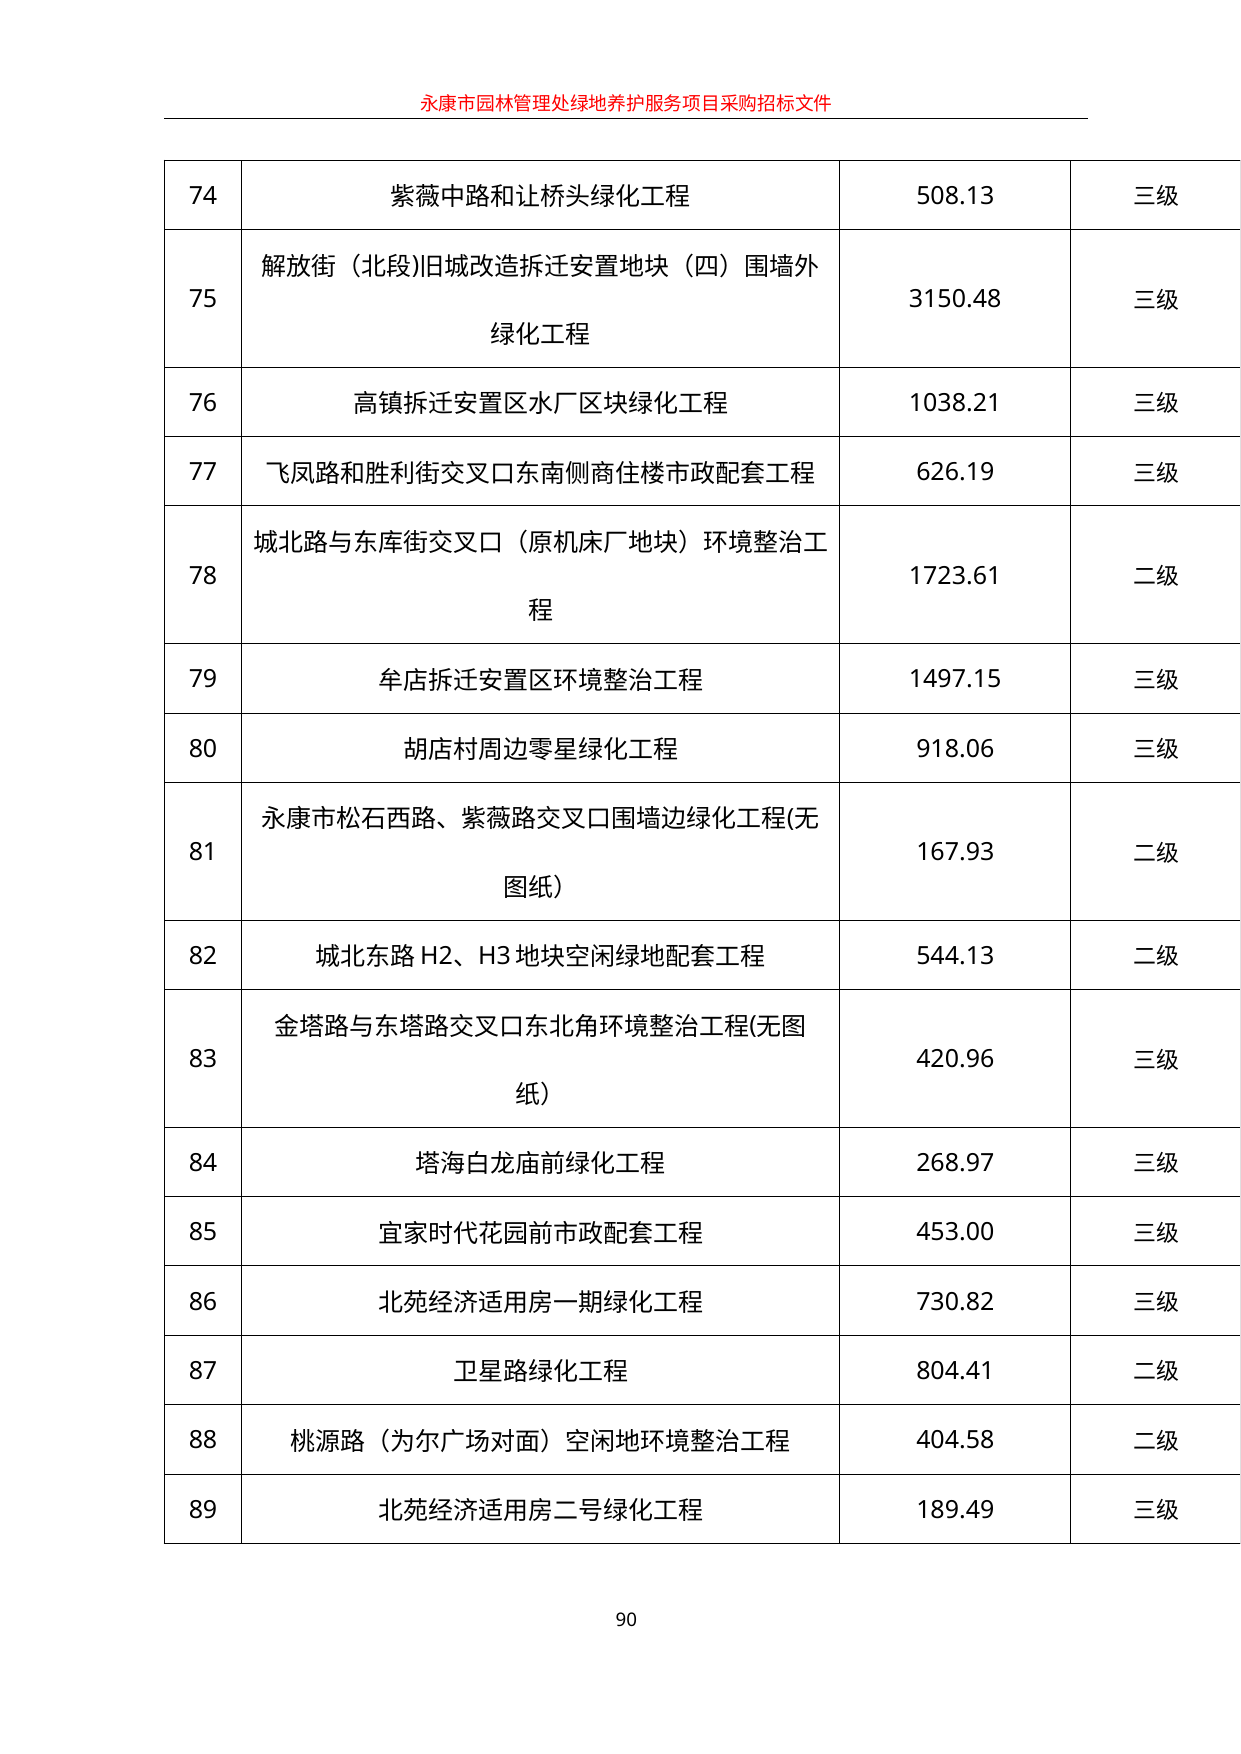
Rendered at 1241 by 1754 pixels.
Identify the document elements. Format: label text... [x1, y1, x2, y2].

table_cell 三级 [1071, 437, 1240, 505]
table_cell 三级 [1071, 161, 1240, 229]
table_cell 卫星路绿化工程 [242, 1336, 839, 1404]
table_cell 北苑经济适用房一期绿化工程 [242, 1266, 839, 1335]
table_cell 二级 [1071, 783, 1240, 919]
table_cell 804.41 [840, 1336, 1070, 1404]
table_cell 三级 [1071, 714, 1240, 782]
table_cell 北苑经济适用房二号绿化工程 [242, 1475, 839, 1543]
table_cell 1038.21 [840, 368, 1070, 436]
table_cell 三级 [1071, 1266, 1240, 1335]
table_cell 86 [165, 1266, 241, 1335]
table_cell 544.13 [840, 921, 1070, 989]
table_cell 二级 [1071, 1405, 1240, 1473]
table_cell 三级 [1071, 368, 1240, 436]
table_cell 730.82 [840, 1266, 1070, 1335]
table_cell 三级 [1071, 230, 1240, 367]
table_cell 二级 [1071, 506, 1240, 643]
table_cell 79 [165, 644, 241, 712]
table_cell 城北路与东库街交叉口（原机床厂地块）环境整治工程 [242, 506, 839, 643]
table_cell 80 [165, 714, 241, 782]
table_cell 三级 [1071, 1475, 1240, 1543]
table_cell 二级 [1071, 921, 1240, 989]
table_cell 牟店拆迁安置区环境整治工程 [242, 644, 839, 712]
table_cell 三级 [1071, 1128, 1240, 1196]
table_cell 189.49 [840, 1475, 1070, 1543]
table_cell 塔海白龙庙前绿化工程 [242, 1128, 839, 1196]
table_cell 404.58 [840, 1405, 1070, 1473]
table_cell 82 [165, 921, 241, 989]
table_cell 74 [165, 161, 241, 229]
table_cell 紫薇中路和让桥头绿化工程 [242, 161, 839, 229]
table_cell 89 [165, 1475, 241, 1543]
table_cell 420.96 [840, 990, 1070, 1127]
table_cell 76 [165, 368, 241, 436]
table_cell 453.00 [840, 1197, 1070, 1265]
table_cell 三级 [1071, 1197, 1240, 1265]
table_cell 508.13 [840, 161, 1070, 229]
table_cell 飞凤路和胜利街交叉口东南侧商住楼市政配套工程 [242, 437, 839, 505]
table_cell 解放街（北段)旧城改造拆迁安置地块（四）围墙外绿化工程 [242, 230, 839, 367]
table_cell 1723.61 [840, 506, 1070, 643]
table_cell 87 [165, 1336, 241, 1404]
table_cell 城北东路H2、H3地块空闲绿地配套工程 [242, 921, 839, 989]
table_cell 永康市松石西路、紫薇路交叉口围墙边绿化工程(无图纸） [242, 783, 839, 919]
table_cell 85 [165, 1197, 241, 1265]
table_cell 高镇拆迁安置区水厂区块绿化工程 [242, 368, 839, 436]
table_cell 626.19 [840, 437, 1070, 505]
table_cell 桃源路（为尔广场对面）空闲地环境整治工程 [242, 1405, 839, 1473]
table_cell 88 [165, 1405, 241, 1473]
table_cell 3150.48 [840, 230, 1070, 367]
table_cell 宜家时代花园前市政配套工程 [242, 1197, 839, 1265]
table_cell 三级 [1071, 990, 1240, 1127]
table_cell 167.93 [840, 783, 1070, 919]
table_cell 三级 [1071, 644, 1240, 712]
table_cell 77 [165, 437, 241, 505]
table_cell 75 [165, 230, 241, 367]
table_cell 1497.15 [840, 644, 1070, 712]
table_cell 金塔路与东塔路交叉口东北角环境整治工程(无图纸） [242, 990, 839, 1127]
table_cell 268.97 [840, 1128, 1070, 1196]
table_cell 81 [165, 783, 241, 919]
table_cell 二级 [1071, 1336, 1240, 1404]
table_cell 83 [165, 990, 241, 1127]
table_cell 胡店村周边零星绿化工程 [242, 714, 839, 782]
table_cell 78 [165, 506, 241, 643]
table_cell 918.06 [840, 714, 1070, 782]
table_cell 84 [165, 1128, 241, 1196]
